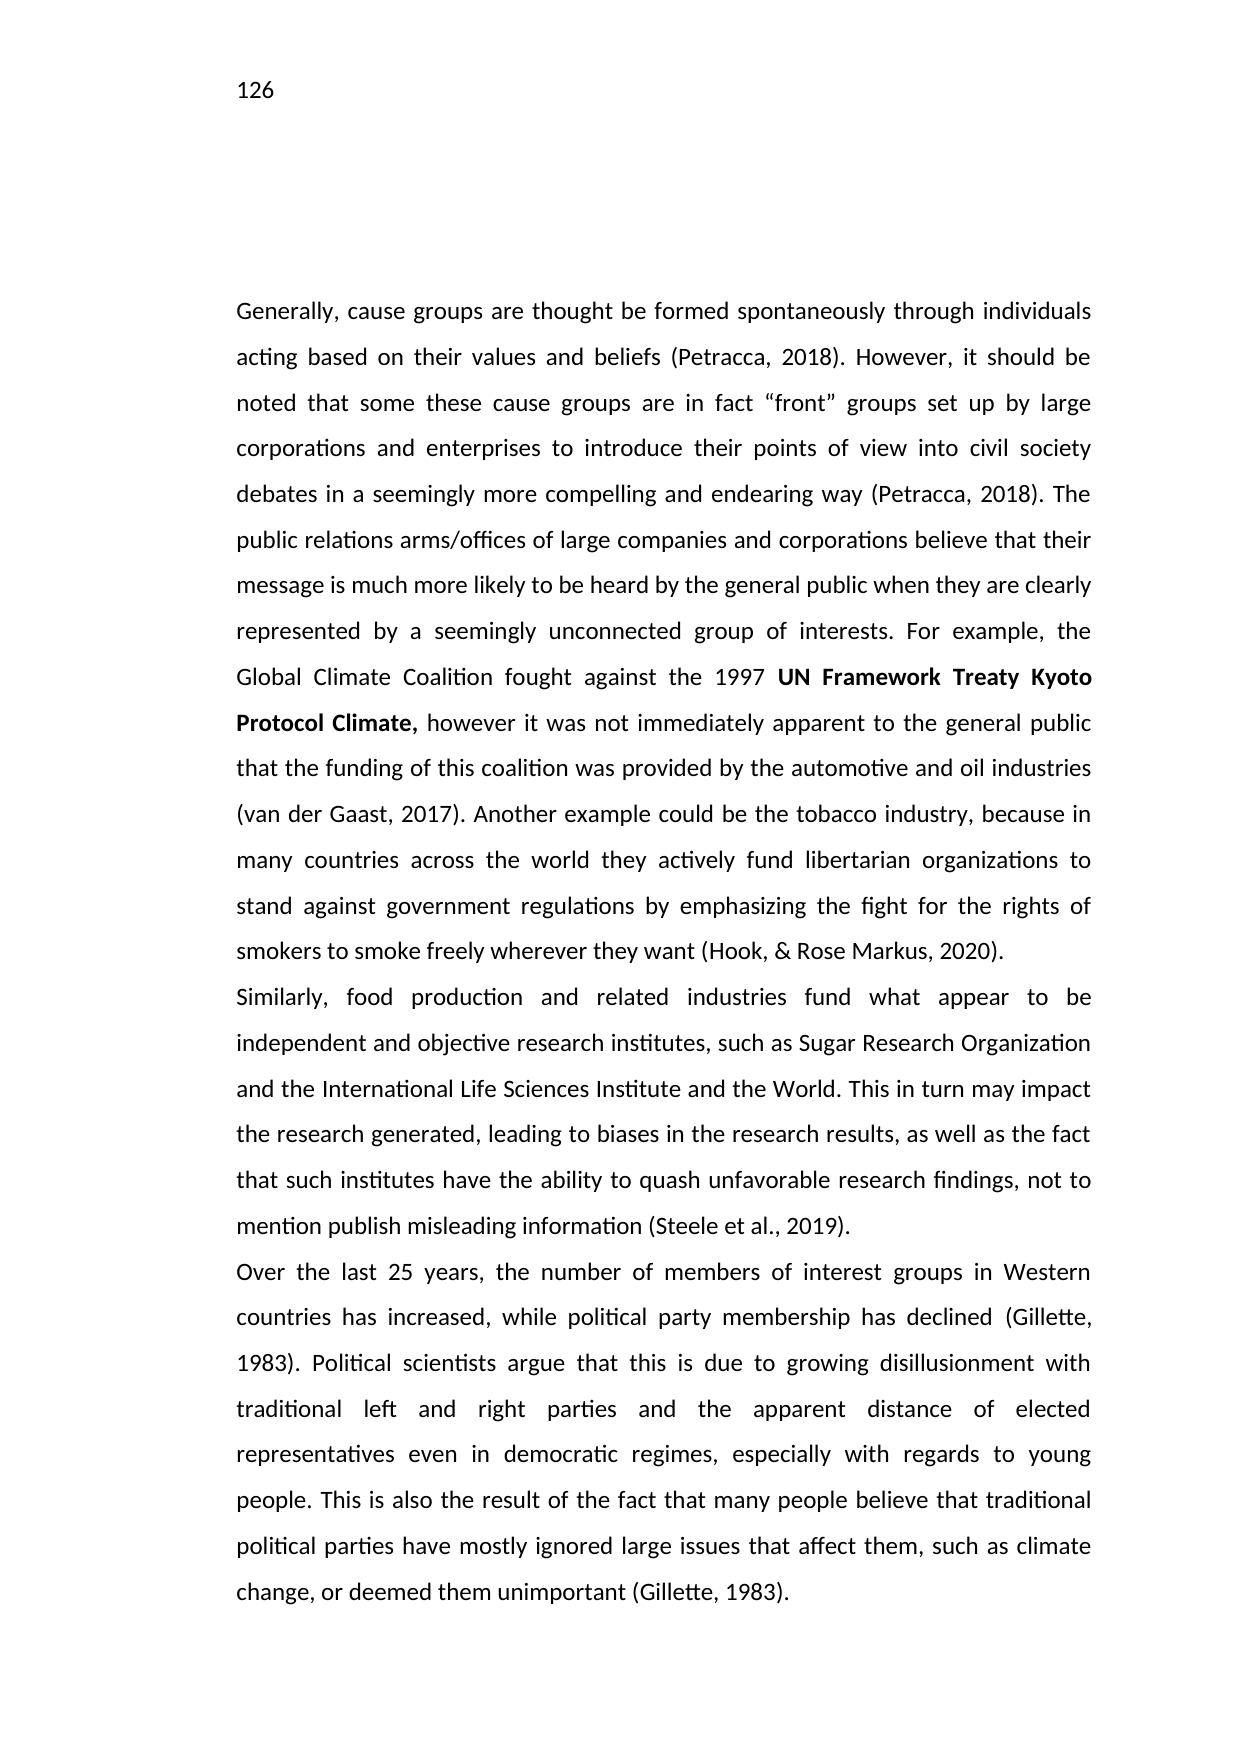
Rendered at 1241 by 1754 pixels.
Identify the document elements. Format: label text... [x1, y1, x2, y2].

text Over the last 25 years, the number of members of interest groups in Western countries has increased, while political party membership has declined (Gillette, 1983). Political scientists argue that this is due to growing disillusionment with traditional left and right parties and the apparent distance of elected representatives even in democratic regimes, especially with regards to young people. This is also the result of the fact that many people believe that traditional political parties have mostly ignored large issues that affect them, such as climate change, or deemed them unimportant (Gillette, 1983). [236, 1256, 1092, 1606]
text Similarly, food production and related industries fund what appear to be independent and objective research institutes, such as Sugar Research Organization and the International Life Sciences Institute and the World. This in turn may impact the research generated, leading to biases in the research results, as well as the fact that such institutes have the ability to quash unfavorable research findings, not to mention publish misleading information (Steele et al., 2019). [236, 981, 1092, 1240]
text Generally, cause groups are thought be formed spontaneously through individuals acting based on their values and beliefs (Petracca, 2018). However, it should be noted that some these cause groups are in fact “front” groups set up by large corporations and enterprises to introduce their points of view into civil society debates in a seemingly more compelling and endearing way (Petracca, 2018). The public relations arms/offices of large companies and corporations believe that their message is much more likely to be heard by the general public when they are clearly represented by a seemingly unconnected group of interests. For example, the Global Climate Coalition fought against the 1997 UN Framework Treaty Kyoto Protocol Climate, however it was not immediately apparent to the general public that the funding of this coalition was provided by the automotive and oil industries (van der Gaast, 2017). Another example could be the tobacco industry, because in many countries across the world they actively fund libertarian organizations to stand against government regulations by emphasizing the fight for the rights of smokers to smoke freely wherever they want (Hook, & Rose Markus, 2020). [236, 295, 1092, 966]
